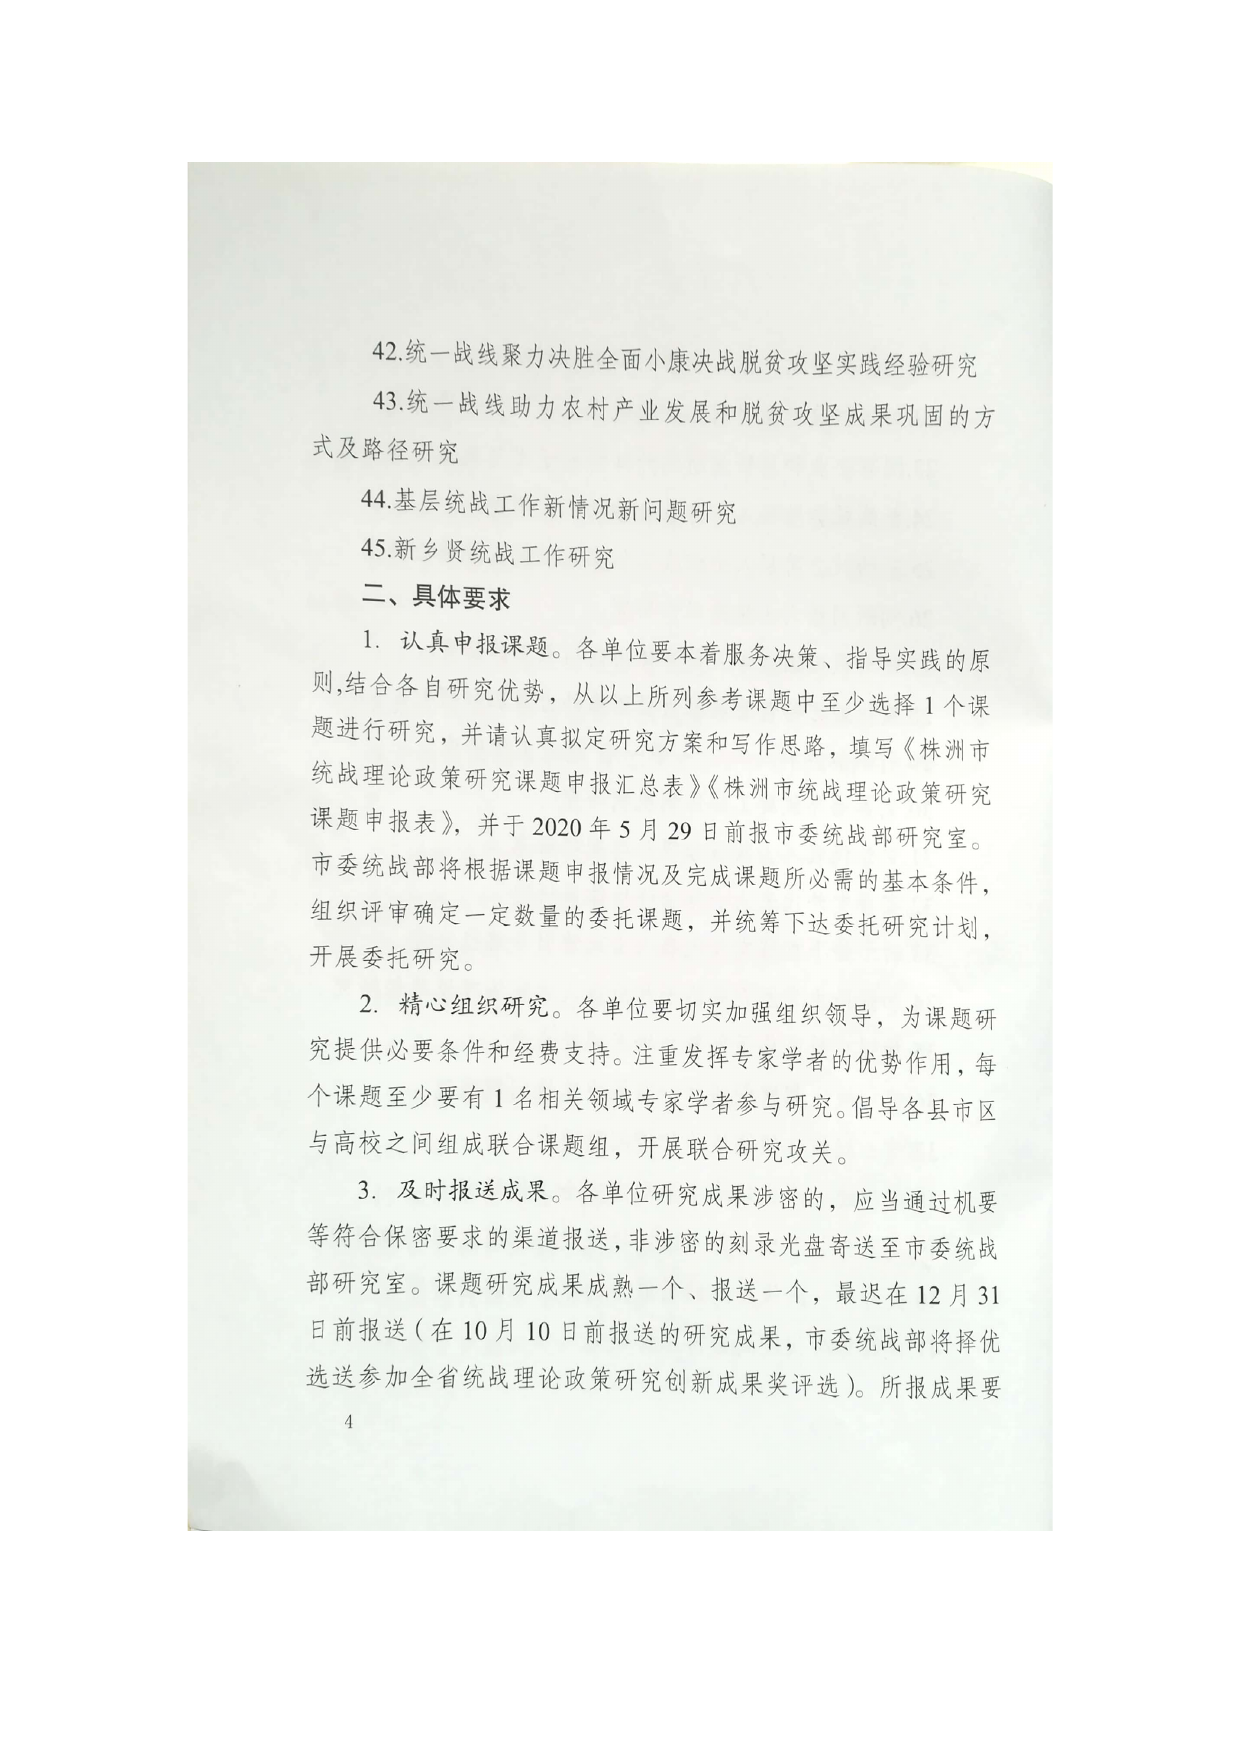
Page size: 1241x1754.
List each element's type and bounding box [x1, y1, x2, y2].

picture [187, 162, 1053, 1531]
